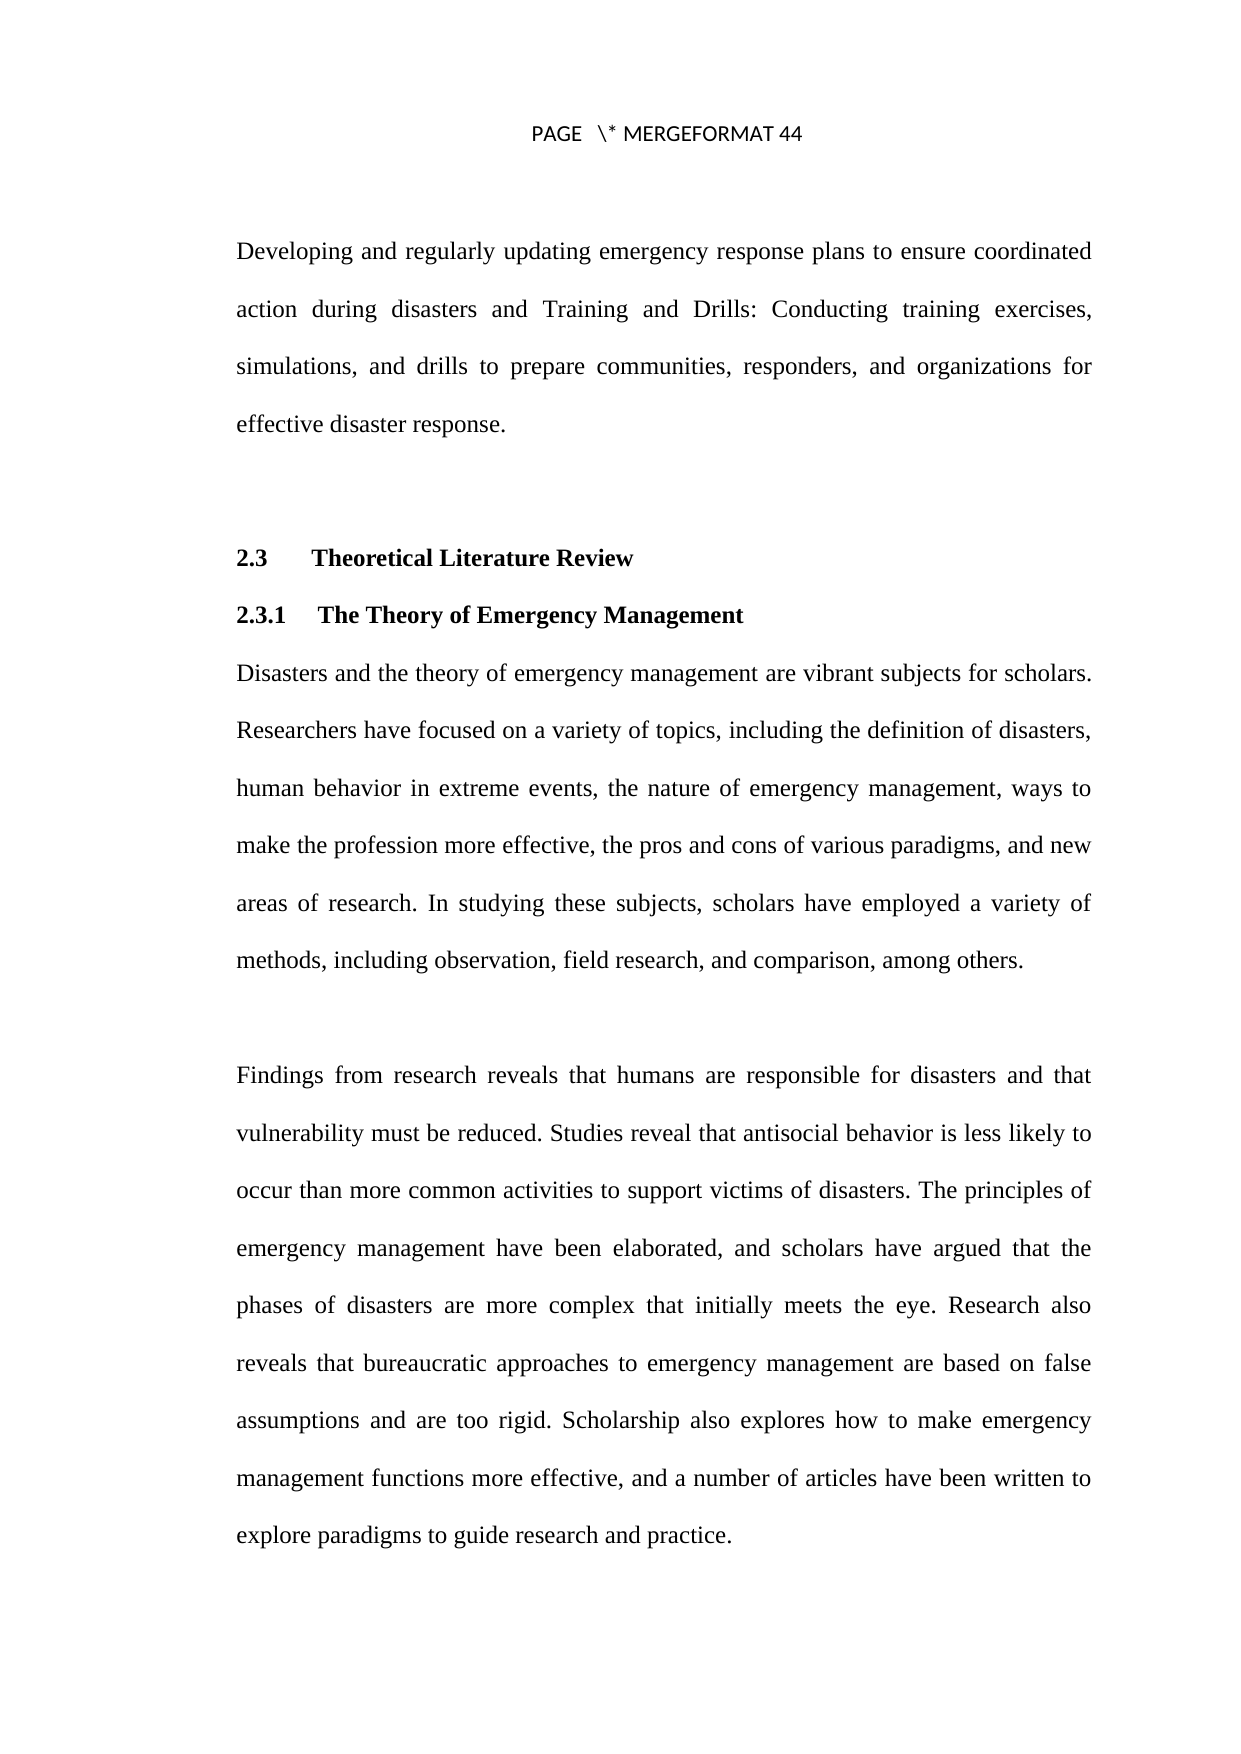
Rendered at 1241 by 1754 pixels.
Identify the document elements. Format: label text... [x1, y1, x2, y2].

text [236, 236, 1092, 437]
text Findings from research reveals that humans are responsible for disasters and that vulnerability must be reduced. Studies reveal that antisocial behavior is less likely to occur than more common activities to support victims of disasters. The principles of emergency management have been elaborated, and scholars have argued that the phases of disasters are more complex that initially meets the eye. Research also reveals that bureaucratic approaches to emergency management are based on false assumptions and are too rigid. Scholarship also explores how to make emergency management functions more effective, and a number of articles have been written to explore paradigms to guide research and practice. [236, 1060, 1092, 1549]
text Disasters and the theory of emergency management are vibrant subjects for scholars. Researchers have focused on a variety of topics, including the definition of disasters, human behavior in extreme events, the nature of emergency management, ways to make the profession more effective, the pros and cons of various paradigms, and new areas of research. In studying these subjects, scholars have employed a variety of methods, including observation, field research, and comparison, among others. [236, 658, 1092, 974]
text 2.3.1 The Theory of Emergency Management [236, 600, 1092, 629]
subtitle 2.3 Theoretical Literature Review [236, 543, 1092, 572]
